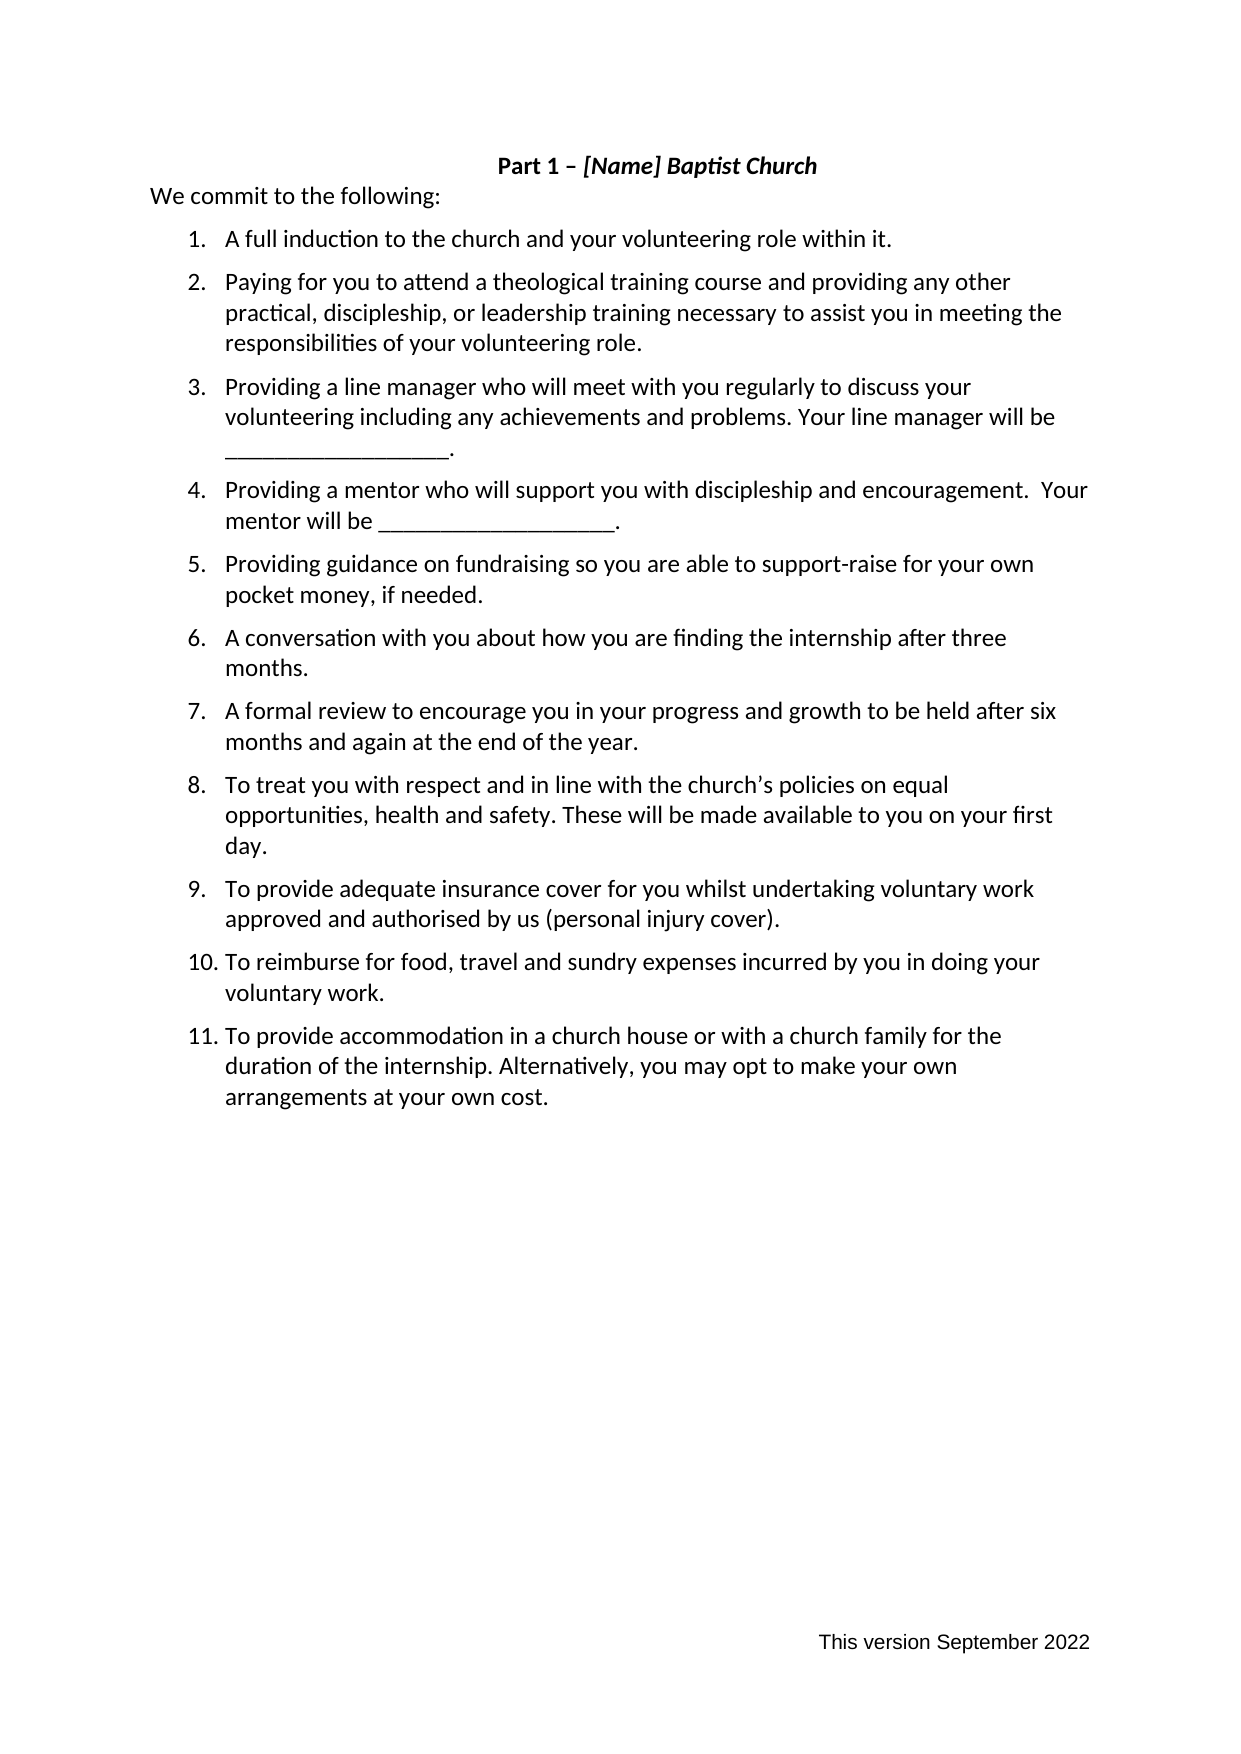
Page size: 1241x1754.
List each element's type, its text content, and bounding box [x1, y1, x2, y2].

list Providing a mentor who will support you with discipleship and encouragement. Your mentor will be ___________________. [187, 475, 1090, 536]
list To provide accommodation in a church house or with a church family for the duration of the internship. Alternatively, you may opt to make your own arrangements at your own cost. [187, 1020, 1090, 1112]
list To provide adequate insurance cover for you whilst undertaking voluntary work approved and authorised by us (personal injury cover). [187, 873, 1090, 934]
list Providing a line manager who will meet with you regularly to discuss your volunteering including any achievements and problems. Your line manager will be __________________. [187, 371, 1090, 462]
list A full induction to the church and your volunteering role within it. [187, 223, 1090, 254]
text We commit to the following: [150, 181, 1168, 211]
list Paying for you to attend a theological training course and providing any other practical, discipleship, or leadership training necessary to assist you in meeting the responsibilities of your volunteering role. [187, 267, 1090, 358]
list To treat you with respect and in line with the church’s policies on equal opportunities, health and safety. These will be made available to you on your first day. [187, 769, 1090, 860]
list A formal review to encourage you in your progress and growth to be held after six months and again at the end of the year. [187, 695, 1090, 756]
list A conversation with you about how you are finding the internship after three months. [187, 622, 1090, 683]
text Part 1 – [Name] Baptist Church [150, 150, 1168, 181]
list To reimburse for food, travel and sundry expenses incurred by you in doing your voluntary work. [187, 946, 1090, 1007]
list Providing guidance on fundraising so you are able to support-raise for your own pocket money, if needed. [187, 548, 1090, 609]
